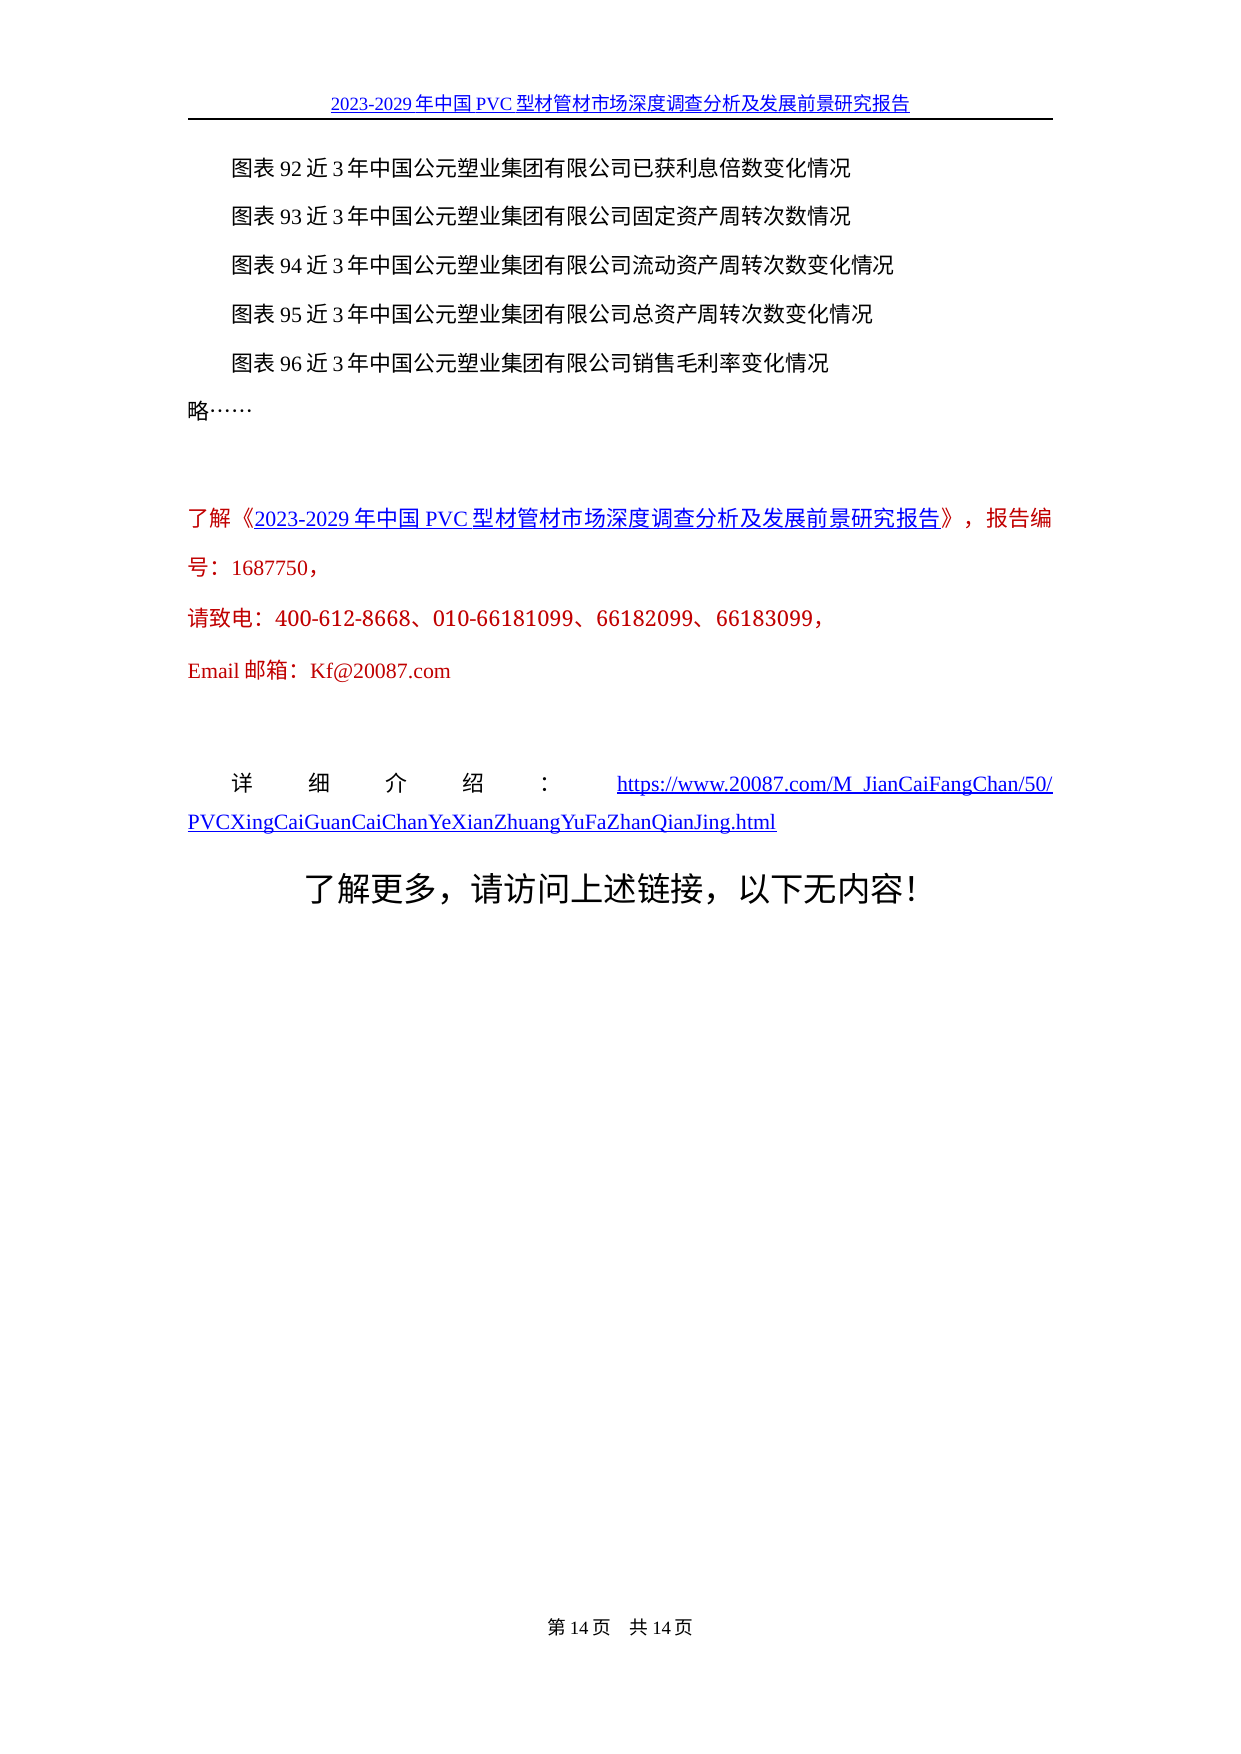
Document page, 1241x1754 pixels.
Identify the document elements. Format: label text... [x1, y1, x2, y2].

text 请致电：400-612-8668、010-66181099、66182099、66183099， [187, 601, 1053, 633]
text 了解《2023-2029年中国PVC型材管材市场深度调查分析及发展前景研究报告》，报告编号：1687750， [187, 500, 1053, 582]
text Email邮箱：Kf@20087.com [187, 652, 1053, 685]
text 详细介绍：https://www.20087.com/M_JianCaiFangChan/50/PVCXingCaiGuanCaiChanYeXianZhuangYuFaZhanQianJing.html [187, 765, 1053, 838]
title 了解更多，请访问上述链接，以下无内容！ [187, 854, 1053, 919]
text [187, 150, 1053, 426]
